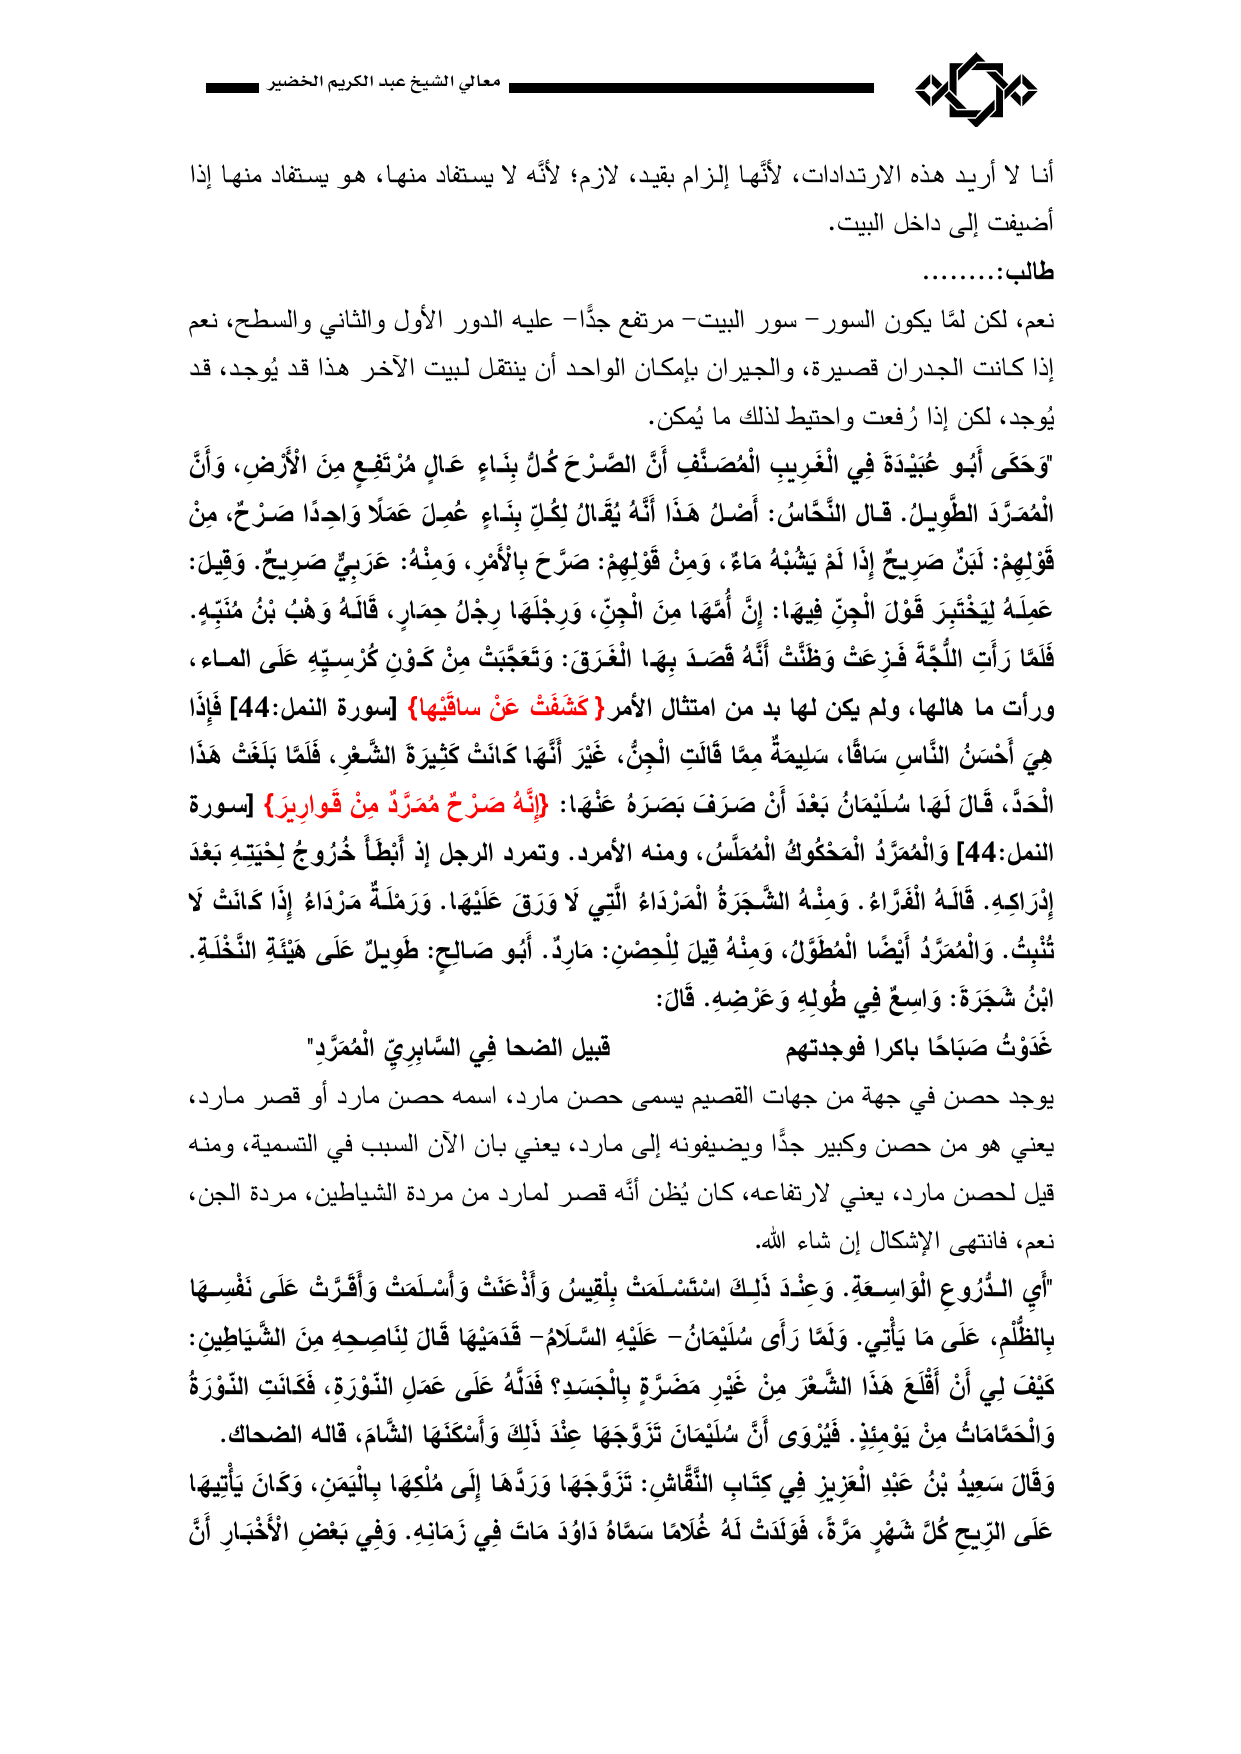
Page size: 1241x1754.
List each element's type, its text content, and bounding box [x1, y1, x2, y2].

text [187, 1459, 1053, 1556]
text يوجد حصن في جهة من جهات القصيم يسمى حصن مارد، اسمه حصن مارد أو قصر مارد، يعني هو من حصن وكبير جدًّا ويضيفونه إلى مارد، يعني بان الآن السبب في التسمية، ومنه قيل لحصن مارد، يعني لارتفاعه، كان يُظن أنَّه قصر لمارد من مردة الشياطين، مردة الجن، نعم، فانتهى الإشكال إن شاء الله. [187, 1071, 1053, 1264]
text طالب:........ [187, 247, 1053, 295]
text "وَحَكَى أَبُو عُبَيْدَةَ فِي الْغَرِيبِ الْمُصَنَّفِ أَنَّ الصَّرْحَ كُلُّ بِنَاءٍ عَالٍ مُرْتَفِعٍ مِنَ الْأَرْضِ، وَأَنَّ الْمُمَرَّدَ الطَّوِيلُ. قال النَّحَّاسُ: أَصْلُ هَذَا أَنَّهُ يُقَالُ لِكُلِّ بِنَاءٍ عُمِلَ عَمَلًا وَاحِدًا صَرْحٌ، مِنْ قَوْلِهِمْ: لَبَنٌ صَرِيحٌ إِذَا لَمْ يَشُبْهُ مَاءٌ، وَمِنْ قَوْلِهِمْ: صَرَّحَ بِالْأَمْرِ، وَمِنْهُ: عَرَبِيٌّ صَرِيحٌ. وَقِيلَ: عَمِلَهُ لِيَخْتَبِرَ قَوْلَ الْجِنِّ فِيهَا: إِنَّ أُمَّهَا مِنَ الْجِنِّ، وَرِجْلَهَا رِجْلُ حِمَارٍ، قَالَهُ وَهْبُ بْنُ مُنَبِّهٍ. فَلَمَّا رَأَتِ اللُّجَّةَ فَزِعَتْ وَظَنَّتْ أَنَّهُ قَصَدَ بِهَا الْغَرَقَ: وَتَعَجَّبَتْ مِنْ كَوْنِ كُرْسِيِّهِ عَلَى الماء، ورأت ما هالها، ولم يكن لها بد من امتثال الأمر{ كَشَفَتْ عَنْ ساقَيْها} [سورة النمل:44] فَإِذَا هِيَ أَحْسَنُ النَّاسِ سَاقًا، سَلِيمَةٌ مِمَّا قَالَتِ الْجِنُّ، غَيْرَ أَنَّهَا كَانَتْ كَثِيرَةَ الشَّعْرِ، فَلَمَّا بَلَغَتْ هَذَا الْحَدَّ، قَالَ لَهَا سُلَيْمَانُ بَعْدَ أَنْ صَرَفَ بَصَرَهُ عَنْهَا: {إِنَّهُ صَرْحٌ مُمَرَّدٌ مِنْ قَوارِيرَ} [سورة النمل:44] وَالْمُمَرَّدُ الْمَحْكُوكُ الْمُمَلَّسُ، ومنه الأمرد. وتمرد الرجل إذ أَبْطَأَ خُرُوجُ لِحْيَتِهِ بَعْدَ إِدْرَاكِهِ. قَالَهُ الْفَرَّاءُ. وَمِنْهُ الشَّجَرَةُ الْمَرْدَاءُ الَّتِي لَا وَرَقَ عَلَيْهَا. وَرَمْلَةٌ مَرْدَاءُ إِذَا كَانَتْ لَا تُنْبِتُ. وَالْمُمَرَّدُ أَيْضًا الْمُطَوَّلُ، وَمِنْهُ قِيلَ لِلْحِصْنِ: مَارِدٌ. أَبُو صَالِحٍ: طَوِيلٌ عَلَى هَيْئَةِ النَّخْلَةِ. ابْنُ شَجَرَةَ: وَاسِعٌ فِي طُولِهِ وَعَرْضِهِ. قَالَ: [187, 440, 1053, 1023]
text "أَيِ الدُّرُوعِ الْوَاسِعَةِ. وَعِنْدَ ذَلِكَ اسْتَسْلَمَتْ بِلْقِيسُ وَأَذْعَنَتْ وَأَسْلَمَتْ وَأَقَرَّتْ عَلَى نَفْسِهَا بِالظُّلْمِ، عَلَى مَا يَأْتِي. وَلَمَّا رَأَى سُلَيْمَانُ- عَلَيْهِ السَّلَامُ- قَدَمَيْهَا قَالَ لِنَاصِحِهِ مِنَ الشَّيَاطِينِ: كَيْفَ لِي أَنْ أَقْلَعَ هَذَا الشَّعْرَ مِنْ غَيْرِ مَضَرَّةٍ بِالْجَسَدِ؟ فَدَلَّهُ عَلَى عَمَلِ النّوْرَةِ، فَكَانَتِ النّوْرَةُ وَالْحَمَّامَاتُ مِنْ يَوْمِئِذٍ. فَيُرْوَى أَنَّ سُلَيْمَانَ تَزَوَّجَهَا عِنْدَ ذَلِكَ وَأَسْكَنَهَا الشَّامَ، قاله الضحاك. [187, 1264, 1053, 1459]
text نعم، لكن لمَّا يكون السور- سور البيت- مرتفع جدًّا- عليه الدور الأول والثاني والسطح، نعم إذا كانت الجدران قصيرة، والجيران بإمكان الواحد أن ينتقل لبيت الآخر هذا قد يُوجد، قد يُوجد، لكن إذا رُفعت واحتيط لذلك ما يُمكن. [187, 295, 1053, 440]
table_header غَدَوْتُ صَبَاحًا باكرا فوجدتهم [620, 1023, 1064, 1071]
text أنا لا أريد هذه الارتدادات، لأنَّها إلزام بقيد، لازم؛ لأنَّه لا يستفاد منها، هو يستفاد منها إذا أضيفت إلى داخل البيت. [187, 150, 1053, 247]
table_header قبيل الضحا فِي السَّابِرِيِّ الْمُمَرَّدِ" [176, 1023, 620, 1071]
